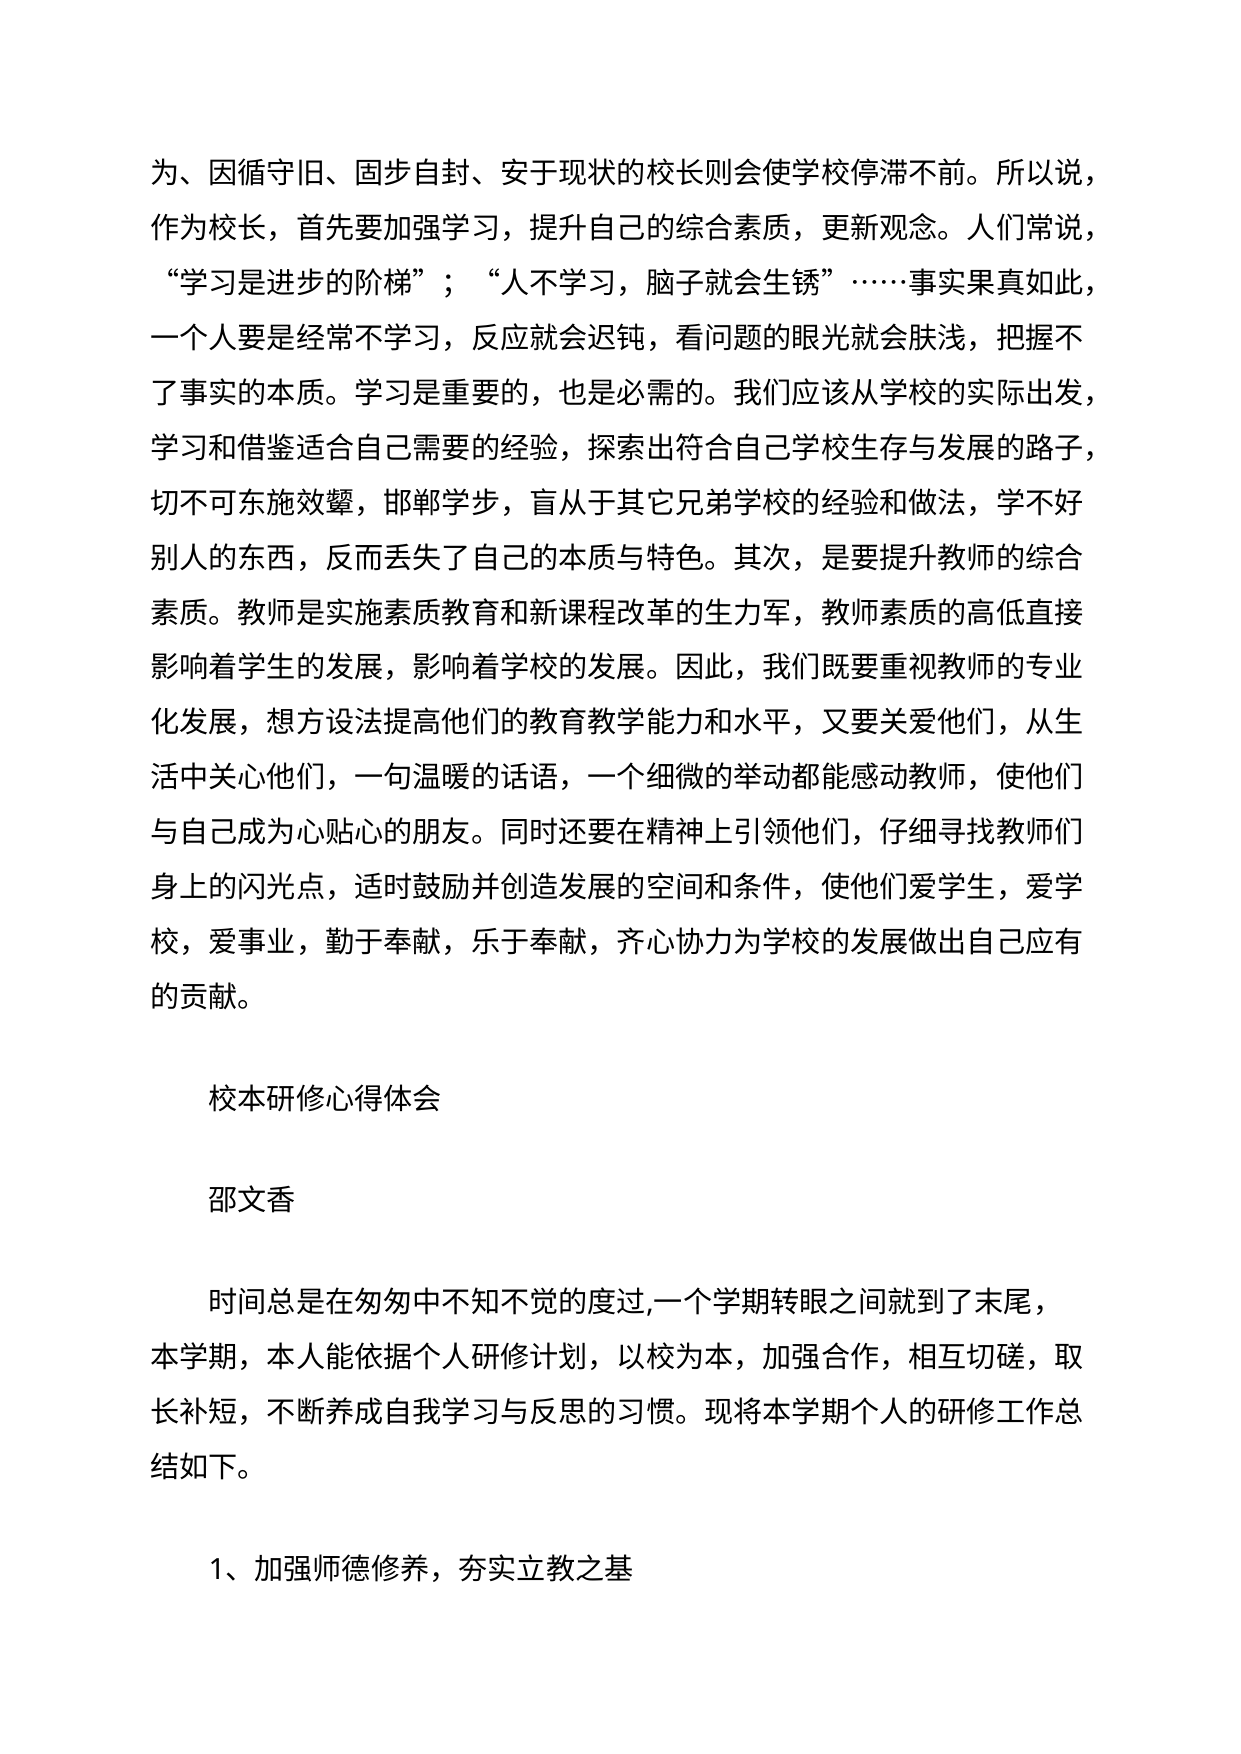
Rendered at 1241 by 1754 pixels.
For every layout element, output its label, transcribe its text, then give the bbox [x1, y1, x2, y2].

text 时间总是在匆匆中不知不觉的度过,一个学期转眼之间就到了末尾，本学期，本人能依据个人研修计划，以校为本，加强合作，相互切磋，取长补短，不断养成自我学习与反思的习惯。现将本学期个人的研修工作总结如下。 [150, 1279, 1090, 1486]
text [150, 150, 1090, 1016]
text 邵文香 [150, 1177, 1090, 1219]
text 1、加强师德修养，夯实立教之基 [150, 1545, 1090, 1588]
text 校本研修心得体会 [150, 1075, 1090, 1117]
